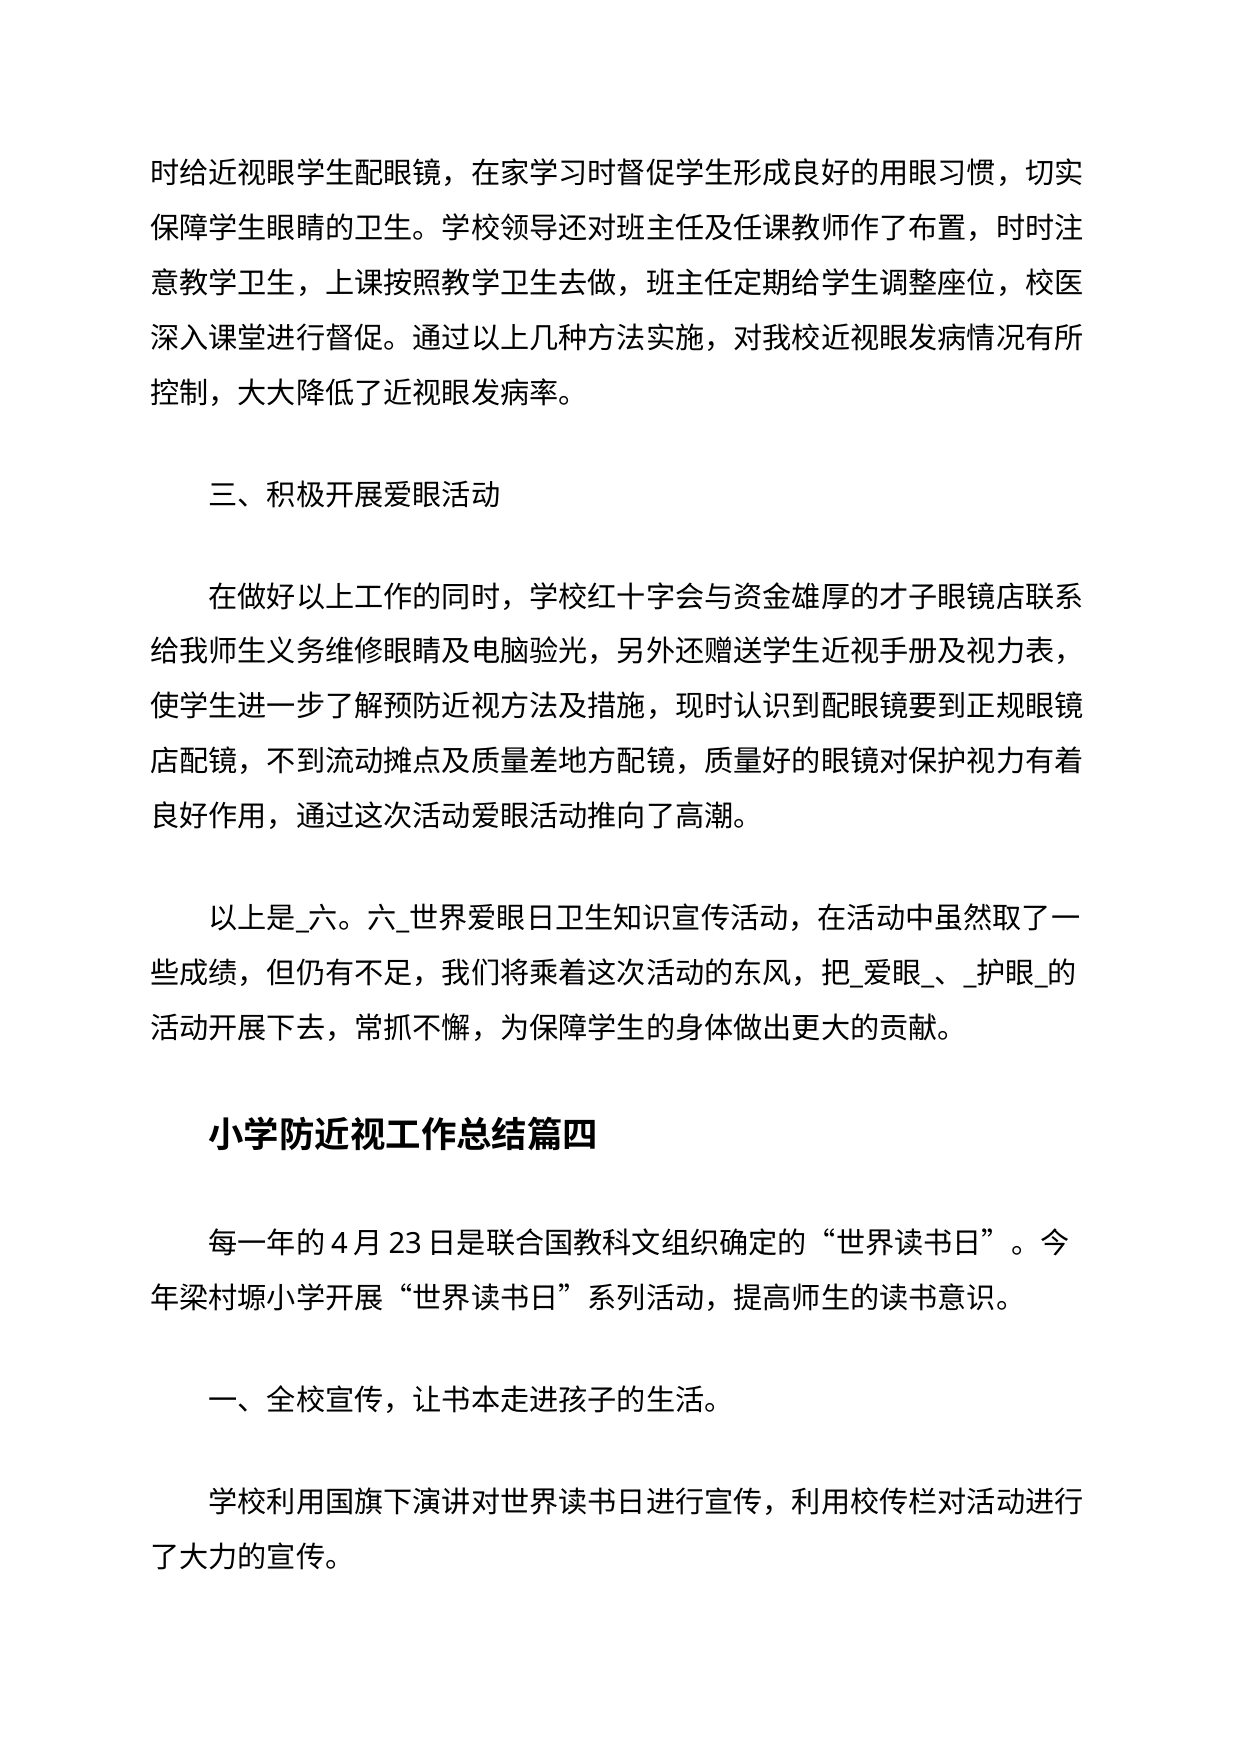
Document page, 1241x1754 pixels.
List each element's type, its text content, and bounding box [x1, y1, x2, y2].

text 一、全校宣传，让书本走进孩子的生活。 [150, 1376, 1090, 1419]
text 小学防近视工作总结篇四 [150, 1106, 1090, 1157]
text 学校利用国旗下演讲对世界读书日进行宣传，利用校传栏对活动进行了大力的宣传。 [150, 1478, 1090, 1575]
text 每一年的4月23日是联合国教科文组织确定的“世界读书日”。今年梁村塬小学开展“世界读书日”系列活动，提高师生的读书意识。 [150, 1220, 1090, 1317]
text 三、积极开展爱眼活动 [150, 471, 1090, 514]
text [150, 150, 1090, 412]
text 以上是_六。六_世界爱眼日卫生知识宣传活动，在活动中虽然取了一些成绩，但仍有不足，我们将乘着这次活动的东风，把_爱眼_、_护眼_的活动开展下去，常抓不懈，为保障学生的身体做出更大的贡献。 [150, 894, 1090, 1047]
text 在做好以上工作的同时，学校红十字会与资金雄厚的才子眼镜店联系给我师生义务维修眼睛及电脑验光，另外还赠送学生近视手册及视力表，使学生进一步了解预防近视方法及措施，现时认识到配眼镜要到正规眼镜店配镜，不到流动摊点及质量差地方配镜，质量好的眼镜对保护视力有着良好作用，通过这次活动爱眼活动推向了高潮。 [150, 573, 1090, 835]
